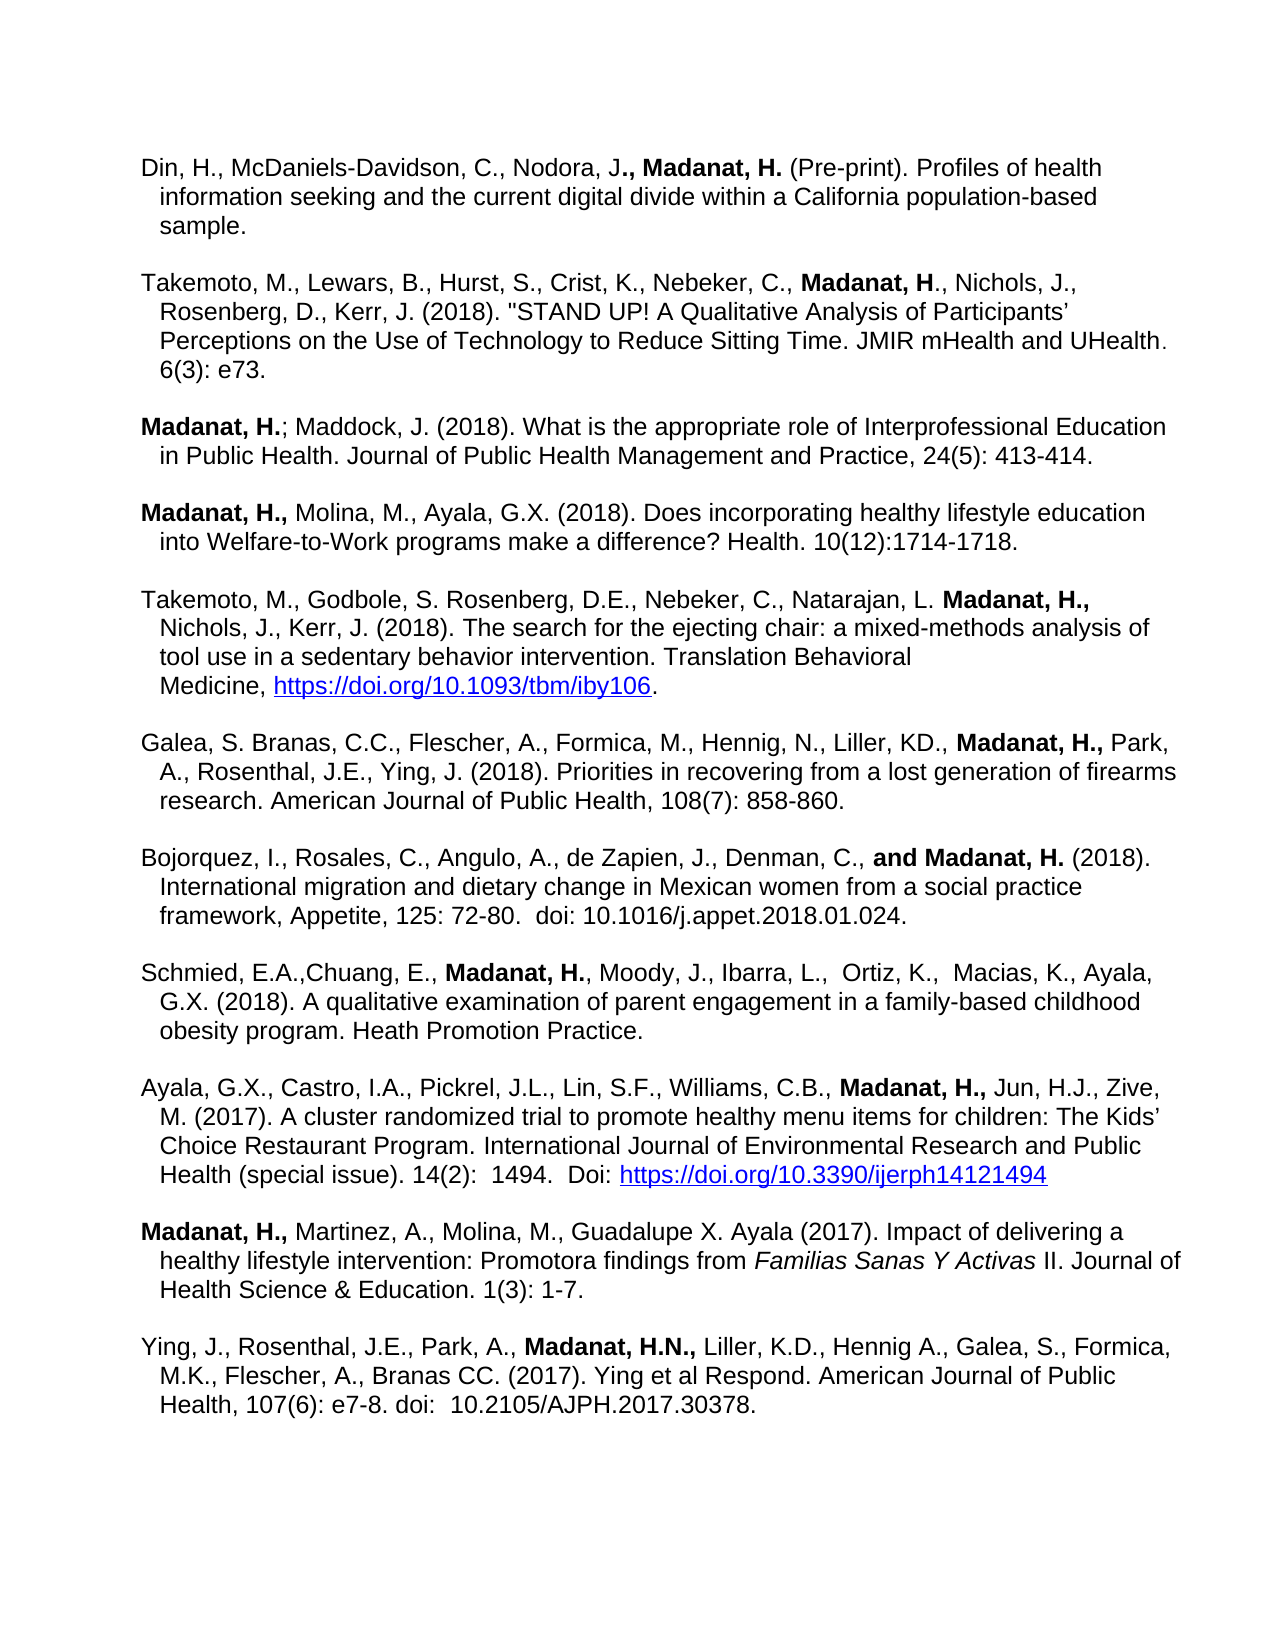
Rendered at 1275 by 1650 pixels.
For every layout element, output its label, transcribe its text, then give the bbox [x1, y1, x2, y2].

text Ayala, G.X., Castro, I.A., Pickrel, J.L., Lin, S.F., Williams, C.B., Madanat, H., Jun, H.J., Zive, M. (2017). A cluster randomized trial to promote healthy menu items for children: The Kids’ Choice Restaurant Program. International Journal of Environmental Research and Public Health (special issue). 14(2): 1494. Doi: https://doi.org/10.3390/ijerph14121494 [141, 1073, 1181, 1188]
text Bojorquez, I., Rosales, C., Angulo, A., de Zapien, J., Denman, C., and Madanat, H. (2018). International migration and dietary change in Mexican women from a social practice framework, Appetite, 125: 72-80. doi: 10.1016/j.appet.2018.01.024. [141, 843, 1181, 930]
text Galea, S. Branas, C.C., Flescher, A., Formica, M., Hennig, N., Liller, KD., Madanat, H., Park, A., Rosenthal, J.E., Ying, J. (2018). Priorities in recovering from a lost generation of firearms research. American Journal of Public Health, 108(7): 858-860. [141, 728, 1181, 815]
text Madanat, H.; Maddock, J. (2018). What is the appropriate role of Interprofessional Education in Public Health. Journal of Public Health Management and Practice, 24(5): 413-414. [141, 412, 1181, 470]
text Takemoto, M., Godbole, S. Rosenberg, D.E., Nebeker, C., Natarajan, L. Madanat, H., Nichols, J., Kerr, J. (2018). The search for the ejecting chair: a mixed-methods analysis of tool use in a sedentary behavior intervention. Translation Behavioral Medicine, https://doi.org/10.1093/tbm/iby106. [141, 585, 1181, 700]
text Madanat, H., Molina, M., Ayala, G.X. (2018). Does incorporating healthy lifestyle education into Welfare-to-Work programs make a difference? Health. 10(12):1714-1718. [141, 498, 1181, 556]
text Madanat, H., Martinez, A., Molina, M., Guadalupe X. Ayala (2017). Impact of delivering a healthy lifestyle intervention: Promotora findings from Familias Sanas Y Activas II. Journal of Health Science & Education. 1(3): 1-7. [141, 1217, 1181, 1303]
text Takemoto, M., Lewars, B., Hurst, S., Crist, K., Nebeker, C., Madanat, H., Nichols, J., Rosenberg, D., Kerr, J. (2018). "STAND UP! A Qualitative Analysis of Participants’ Perceptions on the Use of Technology to Reduce Sitting Time. JMIR mHealth and UHealth. 6(3): e73. [141, 268, 1181, 383]
text Ying, J., Rosenthal, J.E., Park, A., Madanat, H.N., Liller, K.D., Hennig A., Galea, S., Formica, M.K., Flescher, A., Branas CC. (2017). Ying et al Respond. American Journal of Public Health, 107(6): e7-8. doi: 10.2105/AJPH.2017.30378. [141, 1332, 1181, 1418]
text Din, H., McDaniels-Davidson, C., Nodora, J., Madanat, H. (Pre-print). Profiles of health information seeking and the current digital divide within a California population-based sample. [141, 153, 1181, 240]
text Schmied, E.A.,Chuang, E., Madanat, H., Moody, J., Ibarra, L., Ortiz, K., Macias, K., Ayala, G.X. (2018). A qualitative examination of parent engagement in a family-based childhood obesity program. Heath Promotion Practice. [141, 958, 1181, 1045]
